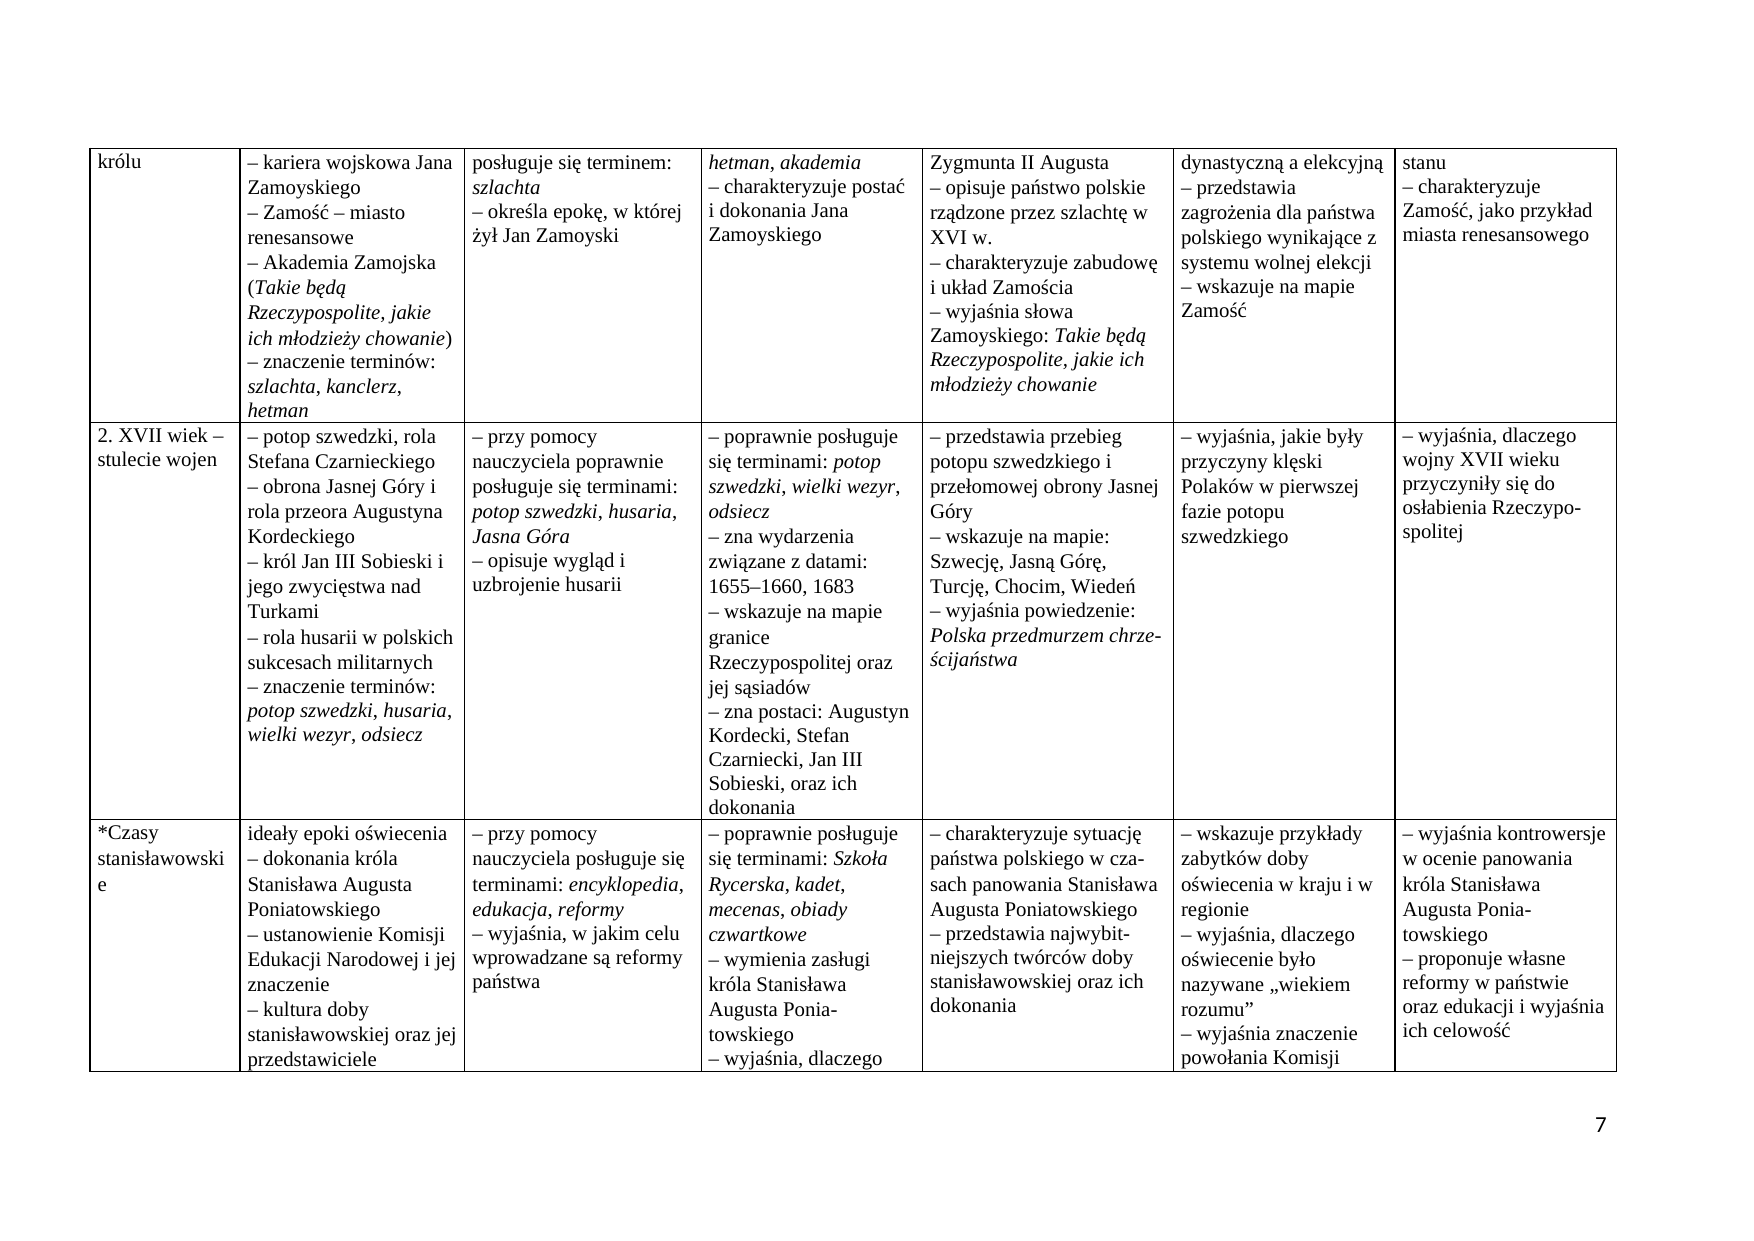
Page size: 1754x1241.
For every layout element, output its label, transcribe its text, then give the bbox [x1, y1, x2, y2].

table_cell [1174, 820, 1394, 1071]
table_cell – potop szwedzki, rola Stefana Czarnieckiego – obrona Jasnej Góry i rola przeora Augustyna Kordeckiego – król Jan III Sobieski i jego zwycięstwa nad Turkami – rola husarii w polskich sukcesach militarnych – znaczenie terminów: potop szwedzki, husaria, wielki wezyr, odsiecz [241, 423, 464, 819]
table_cell – przedstawia przebieg potopu szwedzkiego i przełomowej obrony Jasnej Góry – wskazuje na mapie: Szwecję, Jasną Górę, Turcję, Chocim, Wiedeń – wyjaśnia powiedzenie: Polska przedmurzem chrześcijaństwa [923, 423, 1173, 819]
table_cell – poprawnie posługuje się terminami: potop szwedzki, wielki wezyr, odsiecz – zna wydarzenia związane z datami: 1655–1660, 1683 – wskazuje na mapie granice Rzeczypospolitej oraz jej sąsiadów – zna postaci: Augustyn Kordecki, Stefan Czarniecki, Jan III Sobieski, oraz ich dokonania [702, 423, 922, 819]
table_cell – wyjaśnia, dlaczego wojny XVII wieku przyczyniły się do osłabienia Rzeczypospolitej [1396, 423, 1616, 819]
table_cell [465, 149, 701, 422]
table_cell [923, 820, 1173, 1071]
table_cell 2. XVII wiek – stulecie wojen [91, 423, 239, 819]
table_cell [1174, 149, 1394, 422]
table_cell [702, 820, 922, 1071]
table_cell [241, 820, 464, 1071]
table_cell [465, 820, 701, 1071]
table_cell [91, 149, 239, 422]
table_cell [1396, 820, 1616, 1071]
table_cell – przy pomocy nauczyciela poprawnie posługuje się terminami: potop szwedzki, husaria, Jasna Góra – opisuje wygląd i uzbrojenie husarii [465, 423, 701, 819]
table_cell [923, 149, 1173, 422]
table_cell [91, 820, 239, 1071]
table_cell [1396, 149, 1616, 422]
table_cell – wyjaśnia, jakie były przyczyny klęski Polaków w pierwszej fazie potopu szwedzkiego [1174, 423, 1394, 819]
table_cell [702, 149, 922, 422]
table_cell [241, 149, 464, 422]
